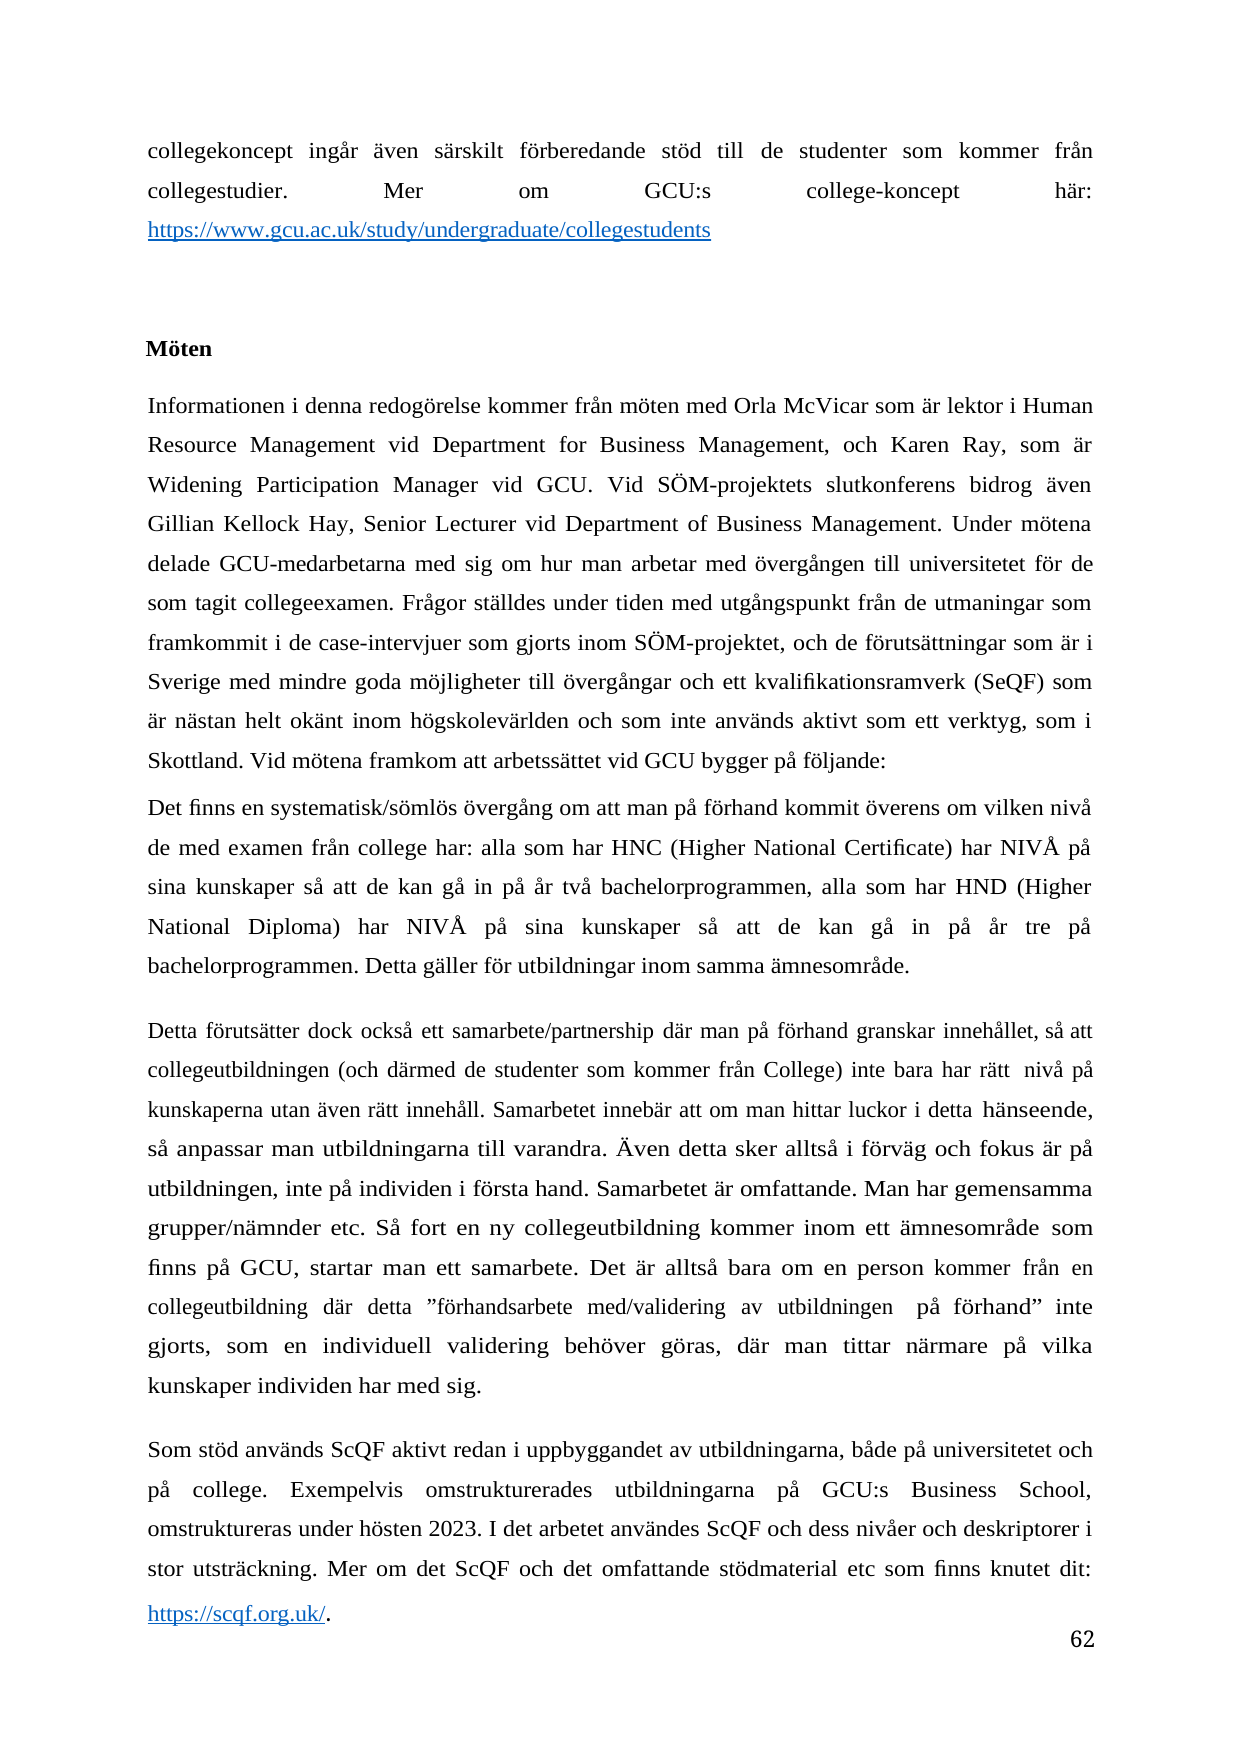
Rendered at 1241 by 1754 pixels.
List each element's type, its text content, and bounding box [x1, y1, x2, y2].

text Det ﬁnns en systematisk/sömlös övergång om att man på förhand kommit överens om vilken nivå de med examen från college har: alla som har HNC (Higher National Certiﬁcate) har NIVÅ på sina kunskaper så att de kan gå in på år två bachelorprogrammen, alla som har HND (Higher National Diploma) har NIVÅ på sina kunskaper så att de kan gå in på år tre på bachelorprogrammen. Detta gäller för utbildningar inom samma ämnesområde. [147, 794, 1093, 978]
text Som stöd används ScQF aktivt redan i uppbyggandet av utbildningarna, både på universitetet och på college. Exempelvis omstrukturerades utbildningarna på GCU:s Business School, omstruktureras under hösten 2023. I det arbetet användes ScQF och dess nivåer och deskriptorer i stor utsträckning. Mer om det ScQF och det omfattande stödmaterial etc som ﬁnns knutet dit: https://scqf.org.uk/. [147, 1436, 1093, 1628]
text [147, 137, 1093, 243]
text Möten [145, 335, 1107, 361]
text Informationen i denna redogörelse kommer från möten med Orla McVicar som är lektor i Human Resource Management vid Department for Business Management, och Karen Ray, som är Widening Participation Manager vid GCU. Vid SÖM-projektets slutkonferens bidrog även Gillian Kellock Hay, Senior Lecturer vid Department of Business Management. Under mötena delade GCU-medarbetarna med sig om hur man arbetar med övergången till universitetet för de som tagit collegeexamen. Frågor ställdes under tiden med utgångspunkt från de utmaningar som framkommit i de case-intervjuer som gjorts inom SÖM-projektet, och de förutsättningar som är i Sverige med mindre goda möjligheter till övergångar och ett kvaliﬁkationsramverk (SeQF) som är nästan helt okänt inom högskolevärlden och som inte används aktivt som ett verktyg, som i Skottland. Vid mötena framkom att arbetssättet vid GCU bygger på följande: [147, 392, 1093, 773]
text Detta förutsätter dock också ett samarbete/partnership där man på förhand granskar innehållet, så att collegeutbildningen (och därmed de studenter som kommer från College) inte bara har rätt nivå på kunskaperna utan även rätt innehåll. Samarbetet innebär att om man hittar luckor i detta hänseende, så anpassar man utbildningarna till varandra. Även detta sker alltså i förväg och fokus är på utbildningen, inte på individen i första hand. Samarbetet är omfattande. Man har gemensamma grupper/nämnder etc. Så fort en ny collegeutbildning kommer inom ett ämnesområde som ﬁnns på GCU, startar man ett samarbete. Det är alltså bara om en person kommer från en collegeutbildning där detta ”förhandsarbete med/validering av utbildningen på förhand” inte gjorts, som en individuell validering behöver göras, där man tittar närmare på vilka kunskaper individen har med sig. [147, 1017, 1093, 1398]
